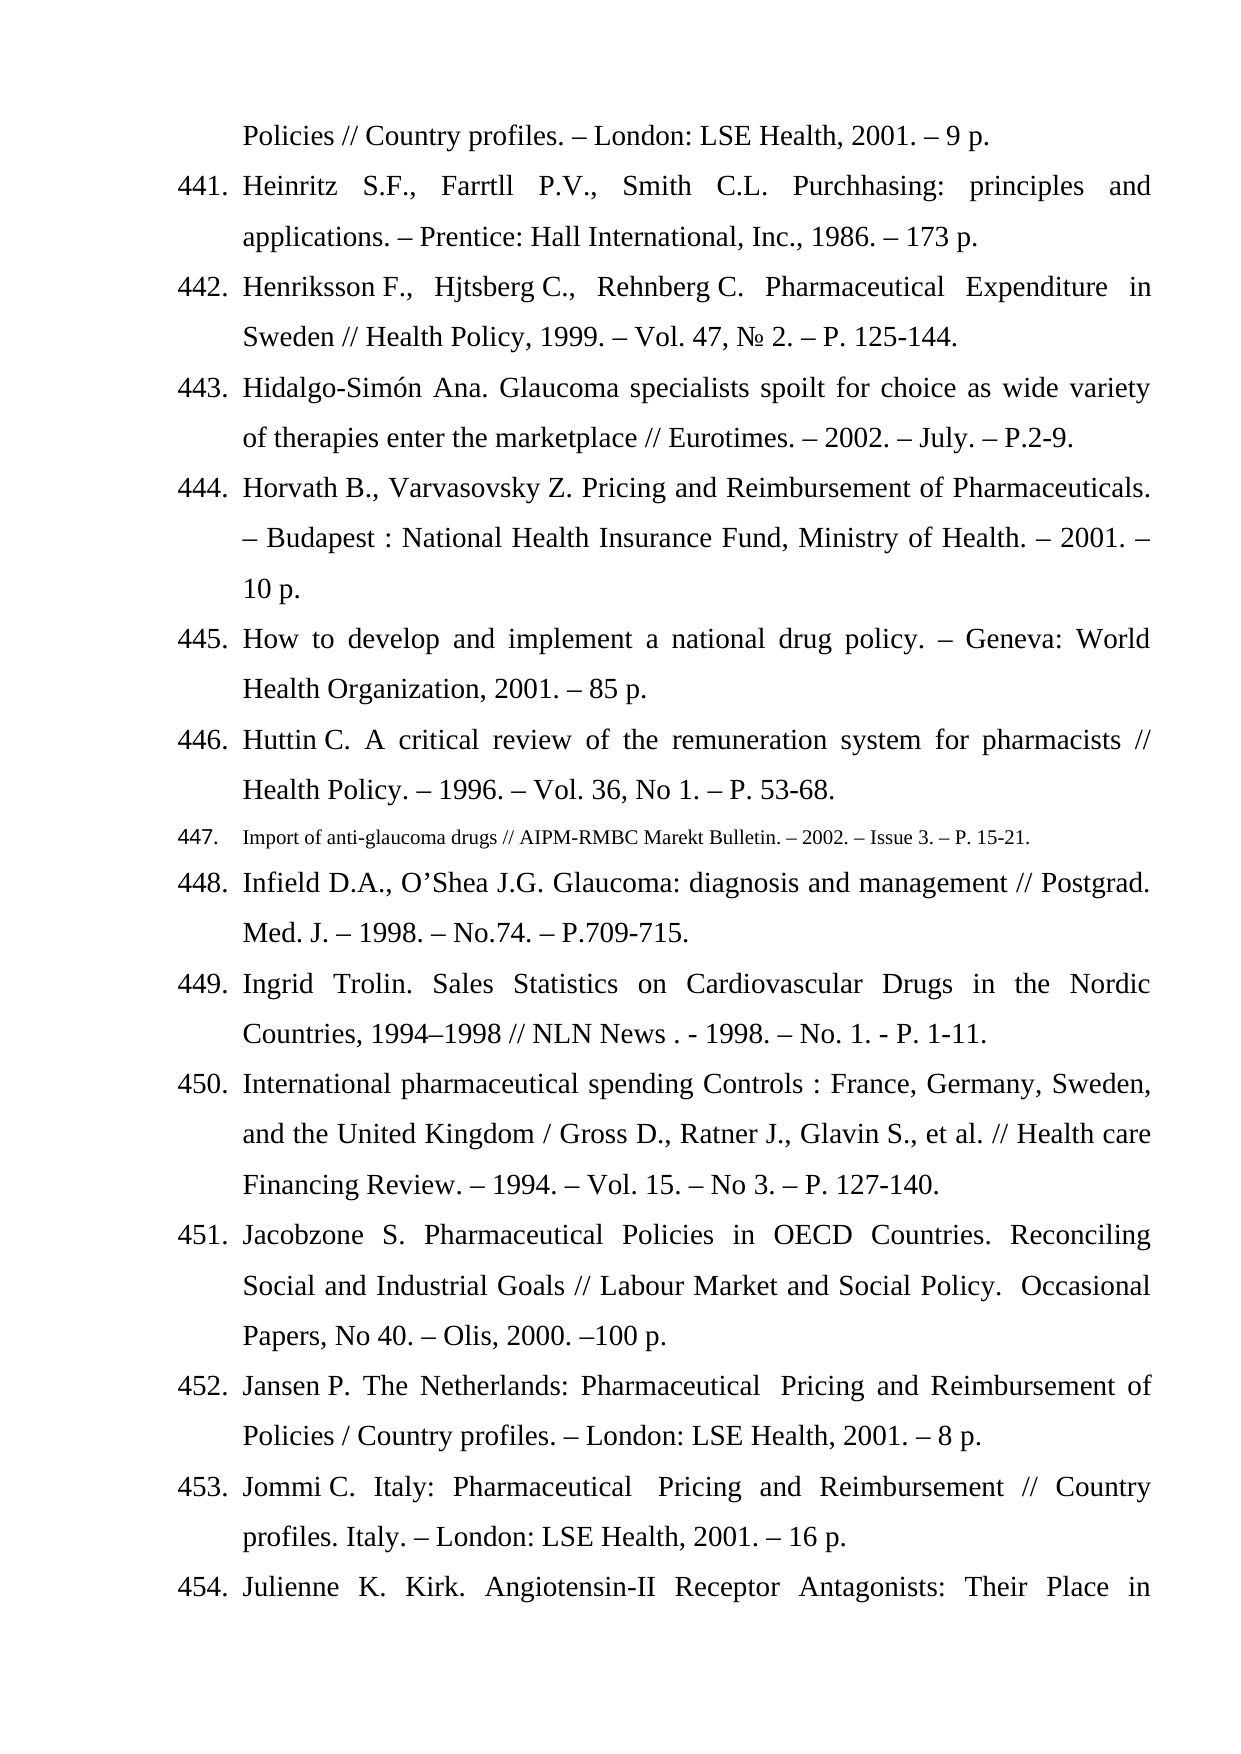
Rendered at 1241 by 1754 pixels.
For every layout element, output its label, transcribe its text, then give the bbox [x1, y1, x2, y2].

list Ingrid Trolin. Sales Statistics on Cardiovascular Drugs in the Nordic Countries, 1994–1998 // NLN News . - 1998. – No. 1. - P. 1-11. [177, 966, 1152, 1049]
list Horvath B., Varvasovsky Z. Pricing and Reimbursement of Pharmaceuticals. – Budapest : National Health Insurance Fund, Ministry of Health. – 2001. – 10 p. [177, 470, 1152, 604]
list Huttin C. A critical review of the remuneration system for pharmacists // Health Policy. – 1996. – Vol. 36, No 1. – P. 53-68. [177, 722, 1152, 806]
list Jacobzone S. Pharmaceutical Policies in OECD Countries. Reconciling Social and Industrial Goals // Labour Market and Social Policy. Occasional Papers, No 40. – Olis, 2000. –100 p. [177, 1217, 1152, 1351]
list Jansen P. The Netherlands: Pharmaceutical Pricing and Reimbursement of Policies / Country profiles. – London: LSE Health, 2001. – 8 p. [177, 1368, 1152, 1452]
list Import of anti-glaucoma drugs // AIPM-RMBC Marekt Bulletin. – 2002. – Issue 3. – P. 15-21. [177, 822, 1152, 851]
list Heinritz S.F., Farrtll P.V., Smith C.L. Purchhasing: principles and applications. – Prentice: Hall International, Inc., 1986. – 173 p. [177, 168, 1152, 252]
list How to develop and implement a national drug policy. – Geneva: World Health Organization, 2001. – 85 p. [177, 621, 1152, 705]
list International pharmaceutical spending Controls : France, Germany, Sweden, and the United Kingdom / Gross D., Ratner J., Glavin S., et al. // Health care Financing Review. – 1994. – Vol. 15. – No 3. – P. 127-140. [177, 1066, 1152, 1201]
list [177, 118, 1152, 152]
list Henriksson F., Hjtsberg C., Rehnberg C. Pharmaceutical Expenditure in Sweden // Health Policy, 1999. – Vol. 47, № 2. – P. 125-144. [177, 269, 1152, 353]
list Jommi C. Italy: Pharmaceutical Pricing and Reimbursement // Country profiles. Italy. – London: LSE Health, 2001. – 16 p. [177, 1469, 1152, 1553]
list Hidalgo-Simón Ana. Glaucoma specialists spoilt for choice as wide variety of therapies enter the marketplace // Eurotimes. – 2002. – July. – P.2-9. [177, 370, 1152, 453]
list Infield D.A., O’Shea J.G. Glaucoma: diagnosis and management // Postgrad. Med. J. – 1998. – No.74. – P.709-715. [177, 865, 1152, 949]
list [177, 1569, 1152, 1603]
